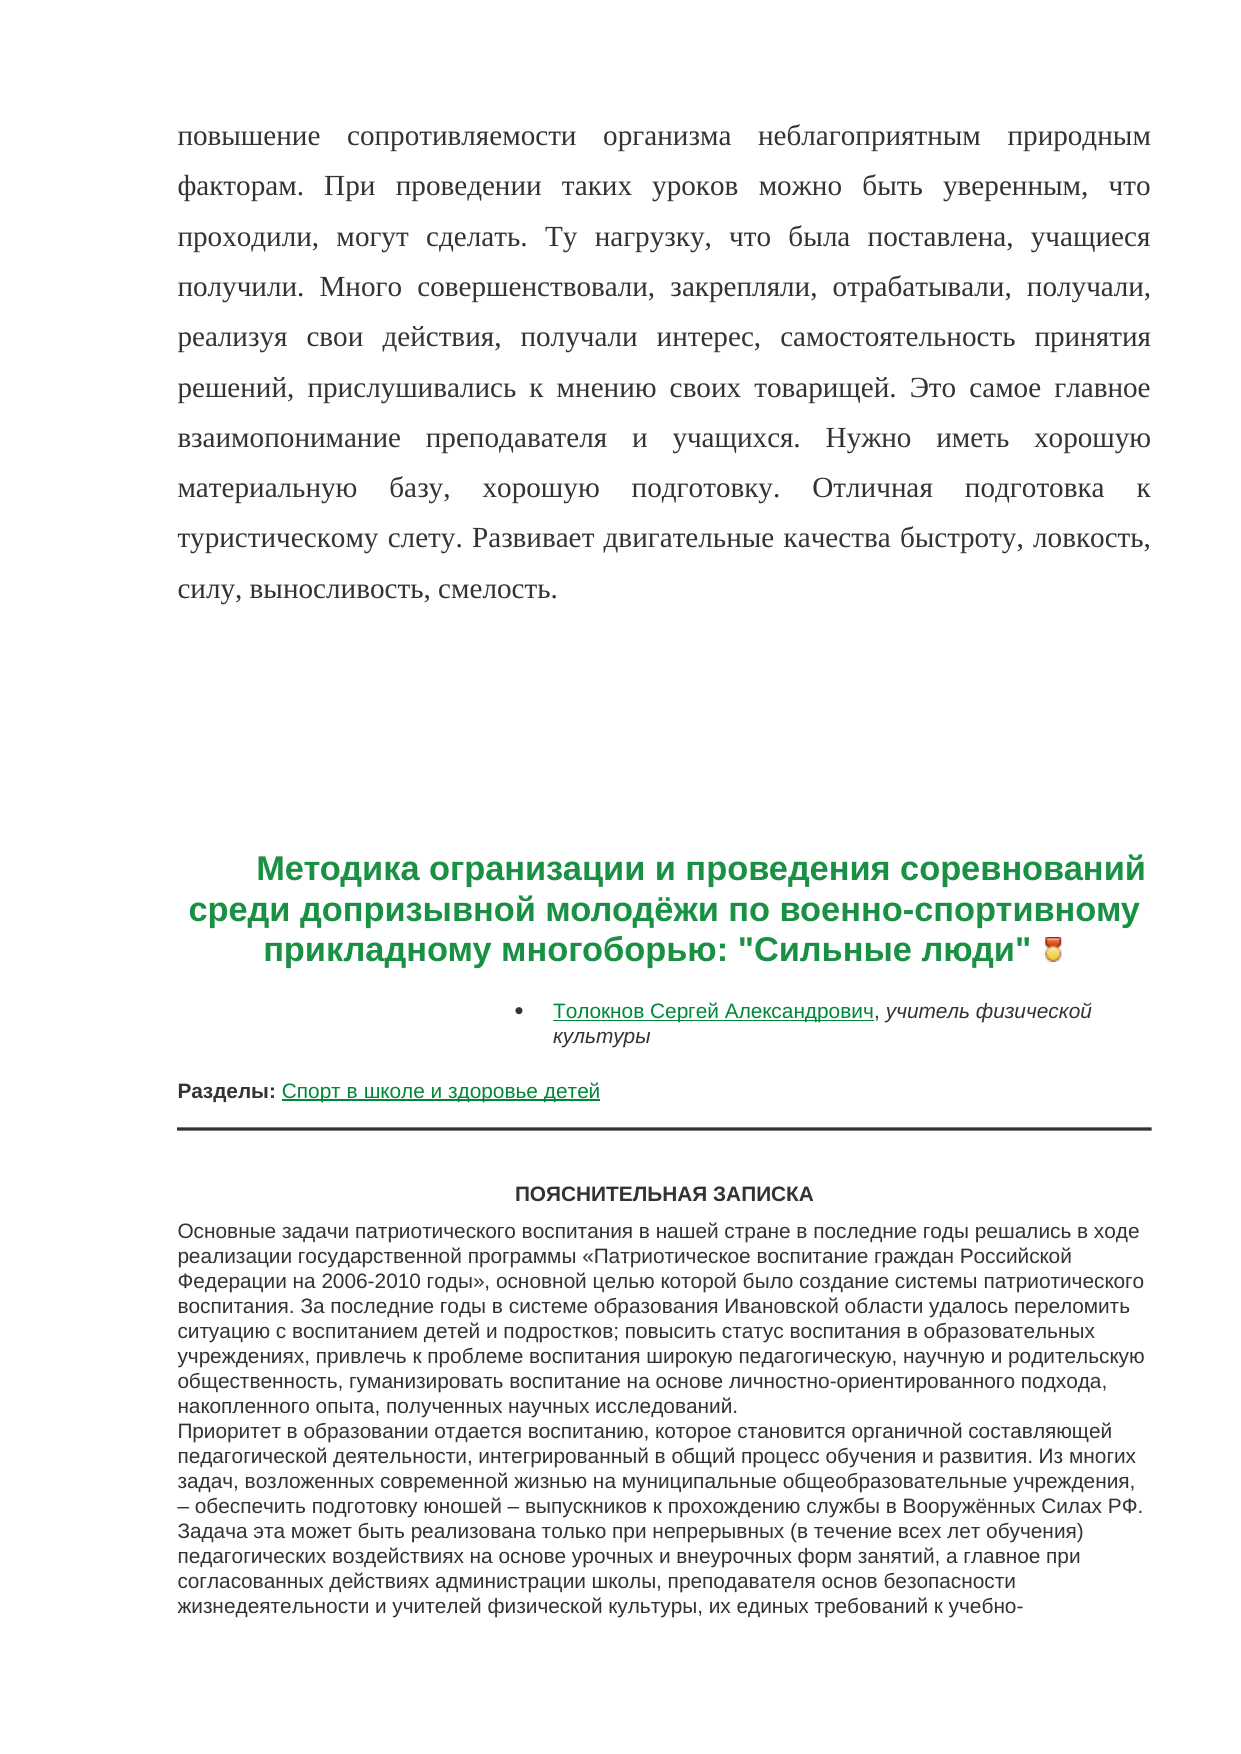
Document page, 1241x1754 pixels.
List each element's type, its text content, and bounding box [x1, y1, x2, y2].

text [177, 1218, 1152, 1618]
text Разделы: Спорт в школе и здоровье детей [177, 1077, 1152, 1102]
list Толокнов Сергей Александрович, учитель физической культуры [515, 998, 1152, 1048]
subtitle Методика огранизации и проведения соревнований среди допризывной молодёжи по военно-спортивному прикладному многоборью: "Сильные люди" [177, 847, 1152, 969]
picture [1041, 937, 1066, 962]
text ПОЯСНИТЕЛЬНАЯ ЗАПИСКА [177, 1181, 1152, 1206]
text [177, 118, 1152, 604]
